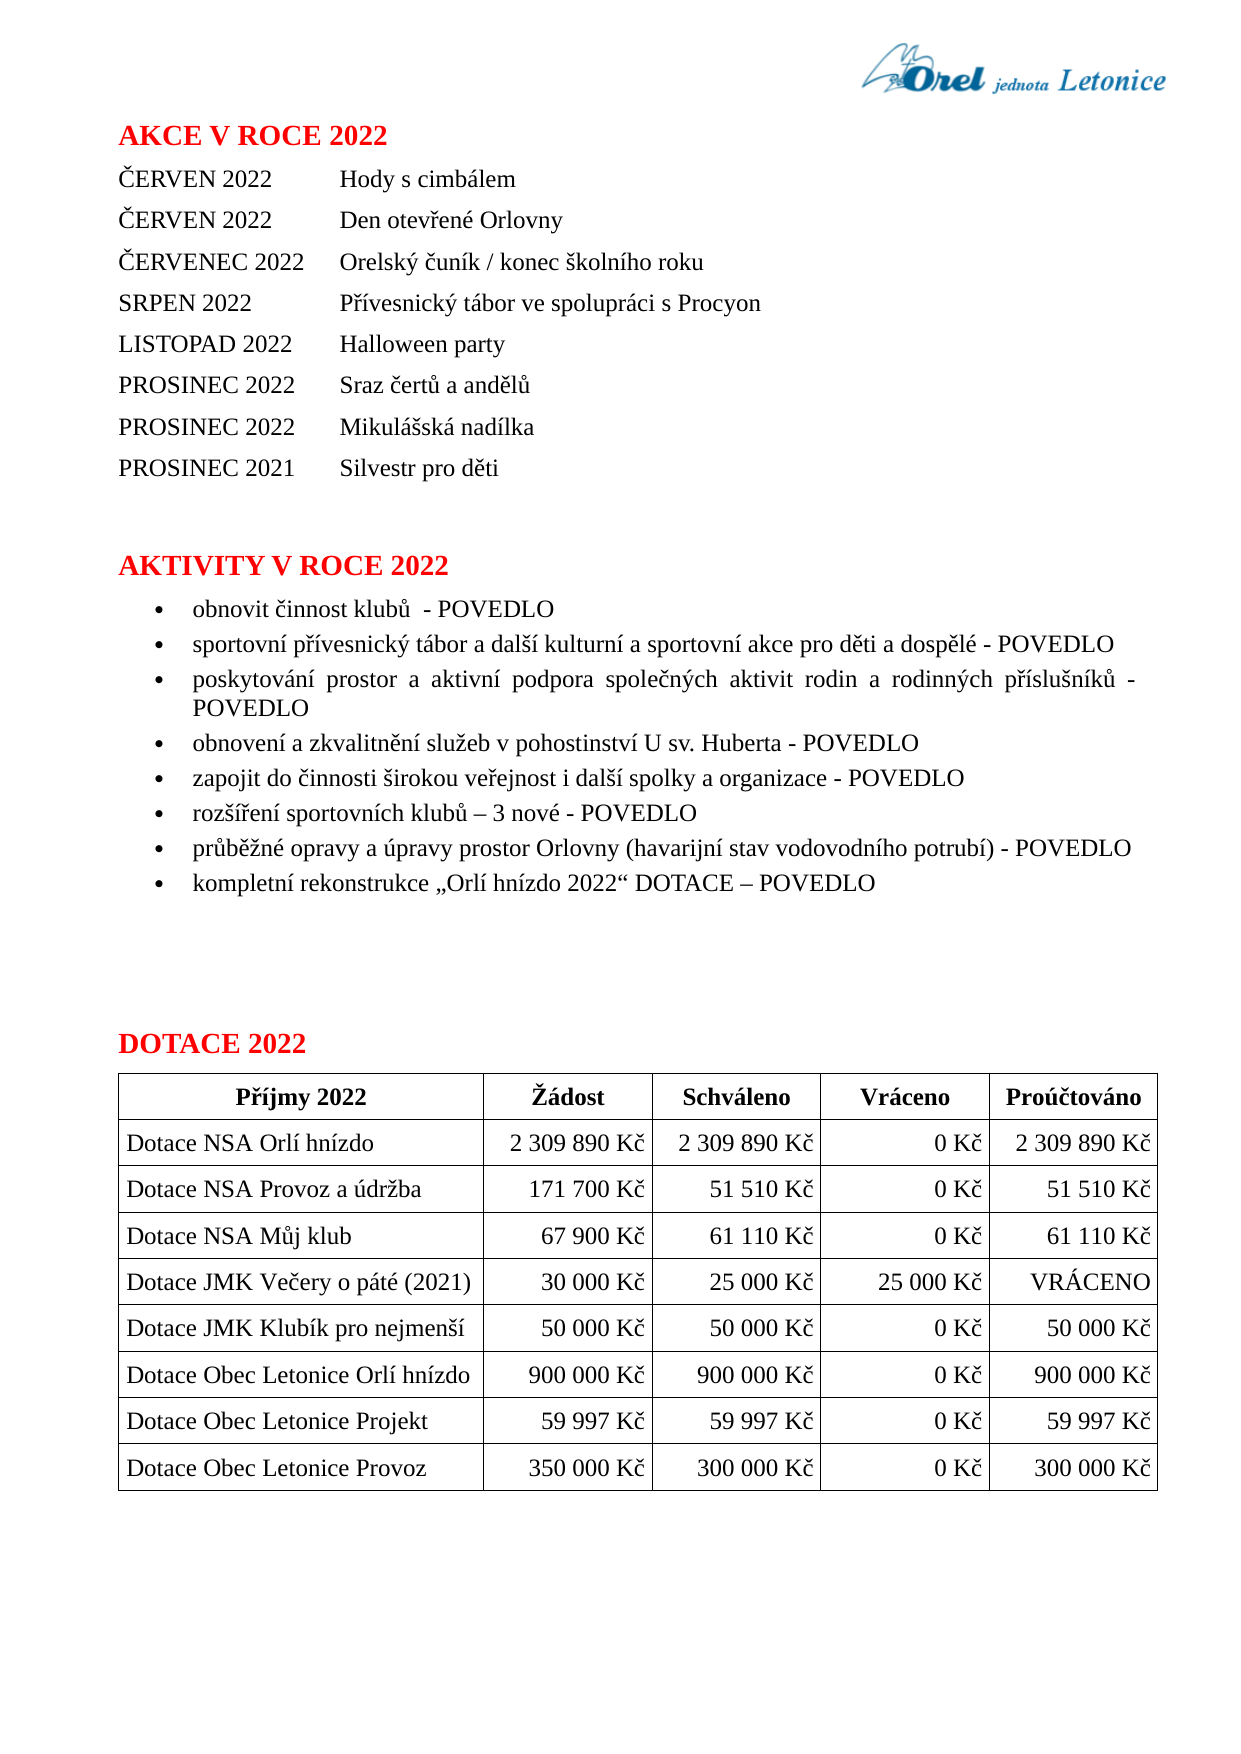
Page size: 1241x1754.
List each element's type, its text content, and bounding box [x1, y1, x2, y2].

table_cell 0 Kč [821, 1166, 989, 1212]
table_cell Dotace NSA Orlí hnízdo [119, 1120, 483, 1165]
table_cell 50 000 Kč [990, 1305, 1157, 1351]
table_cell 59 997 Kč [653, 1398, 820, 1443]
table_cell Dotace NSA Můj klub [119, 1213, 483, 1258]
table_header Vráceno [821, 1074, 989, 1119]
table_cell 171 700 Kč [484, 1166, 652, 1212]
table_cell 2 309 890 Kč [484, 1120, 652, 1165]
text DOTACE 2022 [118, 1026, 1137, 1060]
list průběžné opravy a úpravy prostor Orlovny (havarijní stav vodovodního potrubí) - POVEDLO [155, 833, 1137, 861]
table_cell 50 000 Kč [653, 1305, 820, 1351]
table_cell 2 309 890 Kč [990, 1120, 1157, 1165]
table_cell 0 Kč [821, 1120, 989, 1165]
table_header Žádost [484, 1074, 652, 1119]
table_cell 0 Kč [821, 1444, 989, 1490]
table_cell 30 000 Kč [484, 1259, 652, 1304]
text LISTOPAD 2022 Halloween party [118, 329, 1137, 358]
text AKCE V ROCE 2022 [118, 118, 1137, 152]
table_cell 59 997 Kč [484, 1398, 652, 1443]
text ČERVENEC 2022 Orelský čuník / konec školního roku [118, 247, 1137, 275]
list rozšíření sportovních klubů – 3 nové - POVEDLO [155, 798, 1137, 826]
list sportovní přívesnický tábor a další kulturní a sportovní akce pro děti a dospělé - POVEDLO [155, 629, 1137, 658]
table_cell 0 Kč [821, 1213, 989, 1258]
text ČERVEN 2022 Den otevřené Orlovny [118, 205, 1137, 234]
table_cell 300 000 Kč [653, 1444, 820, 1490]
table_cell 61 110 Kč [653, 1213, 820, 1258]
table_cell Dotace Obec Letonice Projekt [119, 1398, 483, 1443]
table_cell 25 000 Kč [653, 1259, 820, 1304]
text AKTIVITY V ROCE 2022 [118, 548, 1137, 581]
text PROSINEC 2022 Sraz čertů a andělů [118, 370, 1137, 399]
text PROSINEC 2021 Silvestr pro děti [118, 453, 1137, 482]
table_cell VRÁCENO [990, 1259, 1157, 1304]
table_cell 0 Kč [821, 1305, 989, 1351]
picture [856, 41, 1184, 96]
table_cell 900 000 Kč [484, 1352, 652, 1397]
table_cell 350 000 Kč [484, 1444, 652, 1490]
table_cell 51 510 Kč [653, 1166, 820, 1212]
table_cell 50 000 Kč [484, 1305, 652, 1351]
table_cell 900 000 Kč [990, 1352, 1157, 1397]
table_cell 2 309 890 Kč [653, 1120, 820, 1165]
table_cell Dotace NSA Provoz a údržba [119, 1166, 483, 1212]
table_cell Dotace JMK Klubík pro nejmenší [119, 1305, 483, 1351]
list kompletní rekonstrukce „Orlí hnízdo 2022“ DOTACE – POVEDLO [155, 868, 1137, 896]
table_cell 900 000 Kč [653, 1352, 820, 1397]
table_header Schváleno [653, 1074, 820, 1119]
table_header Proúčtováno [990, 1074, 1157, 1119]
text PROSINEC 2022 Mikulášská nadílka [118, 412, 1137, 440]
table_cell Dotace Obec Letonice Provoz [119, 1444, 483, 1490]
table_cell 61 110 Kč [990, 1213, 1157, 1258]
table_cell 25 000 Kč [821, 1259, 989, 1304]
table_cell 0 Kč [821, 1398, 989, 1443]
list poskytování prostor a aktivní podpora společných aktivit rodin a rodinných příslušníků - POVEDLO [155, 664, 1137, 721]
table_cell 0 Kč [821, 1352, 989, 1397]
table_cell Dotace JMK Večery o páté (2021) [119, 1259, 483, 1304]
list zapojit do činnosti širokou veřejnost i další spolky a organizace - POVEDLO [155, 763, 1137, 791]
text ČERVEN 2022 Hody s cimbálem [118, 164, 1137, 193]
list obnovit činnost klubů - POVEDLO [155, 594, 1137, 623]
table_cell Dotace Obec Letonice Orlí hnízdo [119, 1352, 483, 1397]
table_header Příjmy 2022 [119, 1074, 483, 1119]
table_cell 51 510 Kč [990, 1166, 1157, 1212]
table_cell 300 000 Kč [990, 1444, 1157, 1490]
table_cell 59 997 Kč [990, 1398, 1157, 1443]
text SRPEN 2022 Přívesnický tábor ve spolupráci s Procyon [118, 288, 1137, 317]
list obnovení a zkvalitnění služeb v pohostinství U sv. Huberta - POVEDLO [155, 728, 1137, 756]
table_cell 67 900 Kč [484, 1213, 652, 1258]
